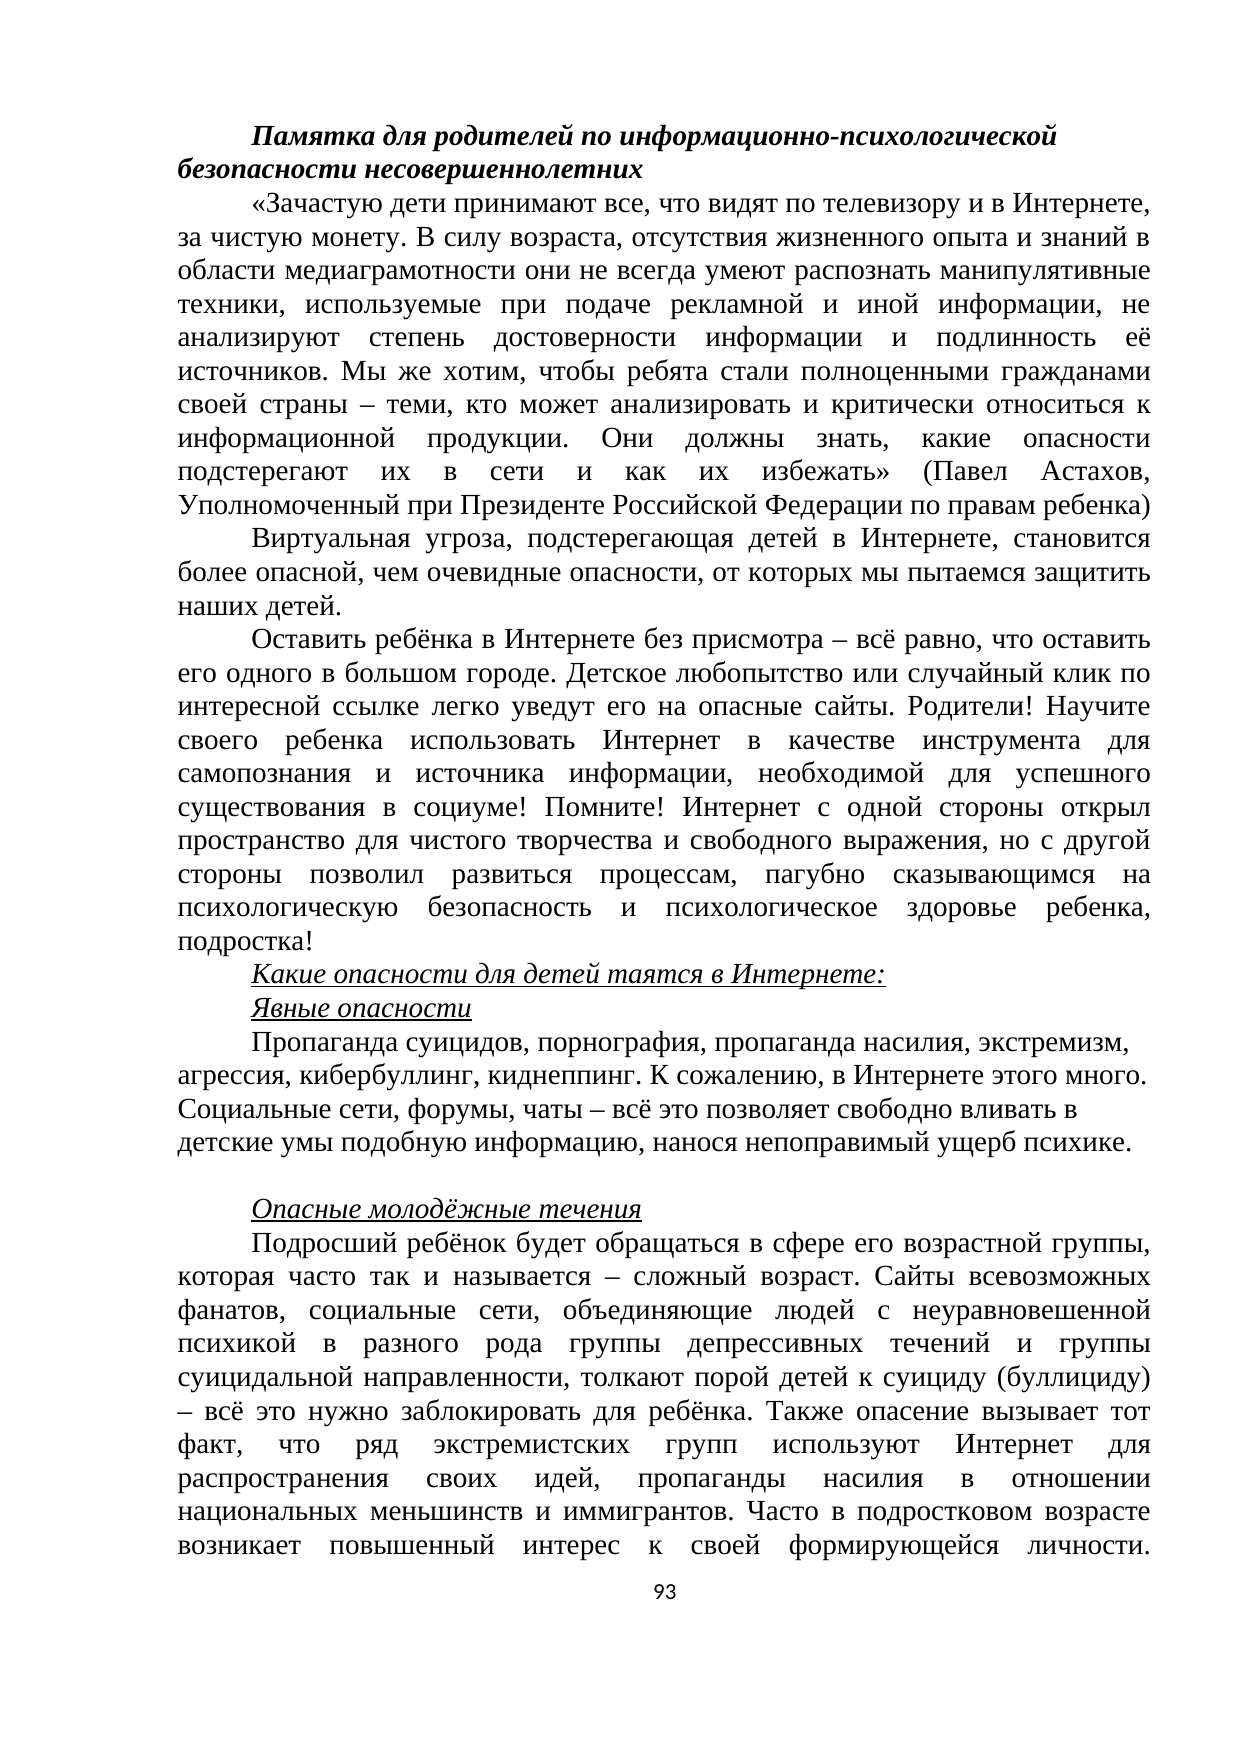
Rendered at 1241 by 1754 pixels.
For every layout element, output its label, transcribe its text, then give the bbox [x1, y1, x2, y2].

text Пропаганда суицидов, порнография, пропаганда насилия, экстремизм, агрессия, кибербуллинг, киднеппинг. К сожалению, в Интернете этого много. Социальные сети, форумы, чаты – всё это позволяет свободно вливать в детские умы подобную информацию, нанося непоправимый ущерб психике. [177, 1024, 1152, 1158]
text Виртуальная угроза, подстерегающая детей в Интернете, становится более опасной, чем очевидные опасности, от которых мы пытаемся защитить наших детей. [177, 521, 1152, 621]
text Какие опасности для детей таятся в Интернете: [177, 957, 1152, 990]
text «Зачастую дети принимают все, что видят по телевизору и в Интернете, за чистую монету. В силу возраста, отсутствия жизненного опыта и знаний в области медиаграмотности они не всегда умеют распознать манипулятивные техники, используемые при подаче рекламной и иной информации, не анализируют степень достоверности информации и подлинность её источников. Мы же хотим, чтобы ребята стали полноценными гражданами своей страны – теми, кто может анализировать и критически относиться к информационной продукции. Они должны знать, какие опасности подстерегают их в сети и как их избежать» (Павел Астахов, Уполномоченный при Президенте Российской Федерации по правам ребенка) [177, 185, 1152, 521]
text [177, 1225, 1152, 1560]
text Памятка для родителей по информационно-психологической безопасности несовершеннолетних [177, 118, 1152, 185]
text Оставить ребёнка в Интернете без присмотра – всё равно, что оставить его одного в большом городе. Детское любопытство или случайный клик по интересной ссылке легко уведут его на опасные сайты. Родители! Научите своего ребенка использовать Интернет в качестве инструмента для самопознания и источника информации, необходимой для успешного существования в социуме! Помните! Интернет с одной стороны открыл пространство для чистого творчества и свободного выражения, но с другой стороны позволил развиться процессам, пагубно сказывающимся на психологическую безопасность и психологическое здоровье ребенка, подростка! [177, 621, 1152, 957]
text Явные опасности [177, 990, 1152, 1024]
text Опасные молодёжные течения [177, 1191, 1152, 1225]
